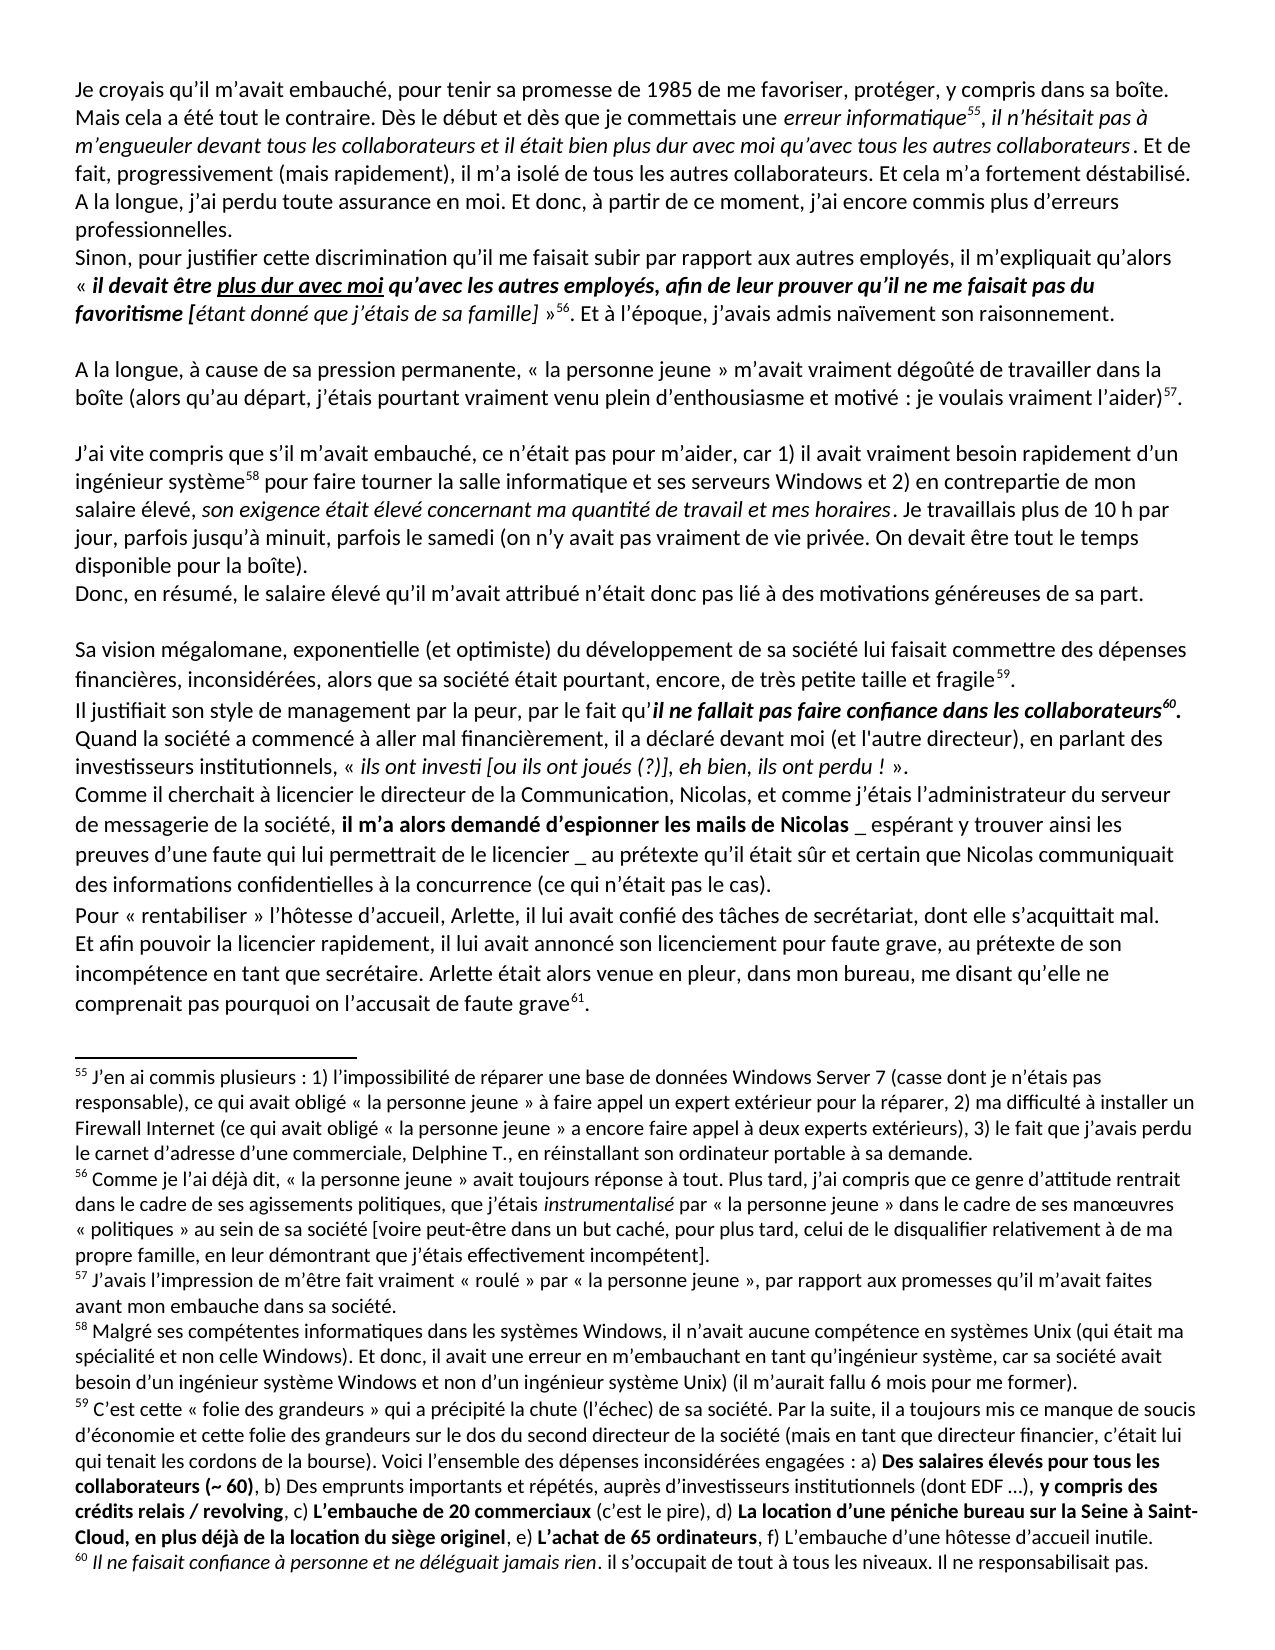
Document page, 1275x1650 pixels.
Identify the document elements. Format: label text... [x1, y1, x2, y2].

text Pour « rentabiliser » l’hôtesse d’accueil, Arlette, il lui avait confié des tâches de secrétariat, dont elle s’acquittait mal. [75, 901, 1200, 929]
text Comme il cherchait à licencier le directeur de la Communication, Nicolas, et comme j’étais l’administrateur du serveur de messagerie de la société, il m’a alors demandé d’espionner les mails de Nicolas _ espérant y trouver ainsi les preuves d’une faute qui lui permettrait de le licencier _ au prétexte qu’il était sûr et certain que Nicolas communiquait des informations confidentielles à la concurrence (ce qui n’était pas le cas). [75, 780, 1200, 898]
text Donc, en résumé, le salaire élevé qu’il m’avait attribué n’était donc pas lié à des motivations généreuses de sa part. [75, 579, 1200, 607]
text Et afin pouvoir la licencier rapidement, il lui avait annoncé son licenciement pour faute grave, au prétexte de son incompétence en tant que secrétaire. Arlette était alors venue en pleur, dans mon bureau, me disant qu’elle ne comprenait pas pourquoi on l’accusait de faute grave. [75, 929, 1200, 1017]
text Quand la société a commencé à aller mal financièrement, il a déclaré devant moi (et l'autre directeur), en parlant des investisseurs institutionnels, « ils ont investi [ou ils ont joués (?)], eh bien, ils ont perdu ! ». [75, 724, 1200, 780]
text A la longue, à cause de sa pression permanente, « la personne jeune » m’avait vraiment dégoûté de travailler dans la boîte (alors qu’au départ, j’étais pourtant vraiment venu plein d’enthousiasme et motivé : je voulais vraiment l’aider). [75, 355, 1200, 411]
text Il justifiait son style de management par la peur, par le fait qu’il ne fallait pas faire confiance dans les collaborateurs. [75, 696, 1200, 724]
text Sinon, pour justifier cette discrimination qu’il me faisait subir par rapport aux autres employés, il m’expliquait qu’alors « il devait être plus dur avec moi qu’avec les autres employés, afin de leur prouver qu’il ne me faisait pas du favoritisme [étant donné que j’étais de sa famille] ». Et à l’époque, j’avais admis naïvement son raisonnement. [75, 243, 1200, 327]
text Sa vision mégalomane, exponentielle (et optimiste) du développement de sa société lui faisait commettre des dépenses financières, inconsidérées, alors que sa société était pourtant, encore, de très petite taille et fragile. [75, 635, 1200, 694]
text J’ai vite compris que s’il m’avait embauché, ce n’était pas pour m’aider, car 1) il avait vraiment besoin rapidement d’un ingénieur système pour faire tourner la salle informatique et ses serveurs Windows et 2) en contrepartie de mon salaire élevé, son exigence était élevé concernant ma quantité de travail et mes horaires. Je travaillais plus de 10 h par jour, parfois jusqu’à minuit, parfois le samedi (on n’y avait pas vraiment de vie privée. On devait être tout le temps disponible pour la boîte). [75, 439, 1200, 579]
text Je croyais qu’il m’avait embauché, pour tenir sa promesse de 1985 de me favoriser, protéger, y compris dans sa boîte. Mais cela a été tout le contraire. Dès le début et dès que je commettais une erreur informatique, il n’hésitait pas à m’engueuler devant tous les collaborateurs et il était bien plus dur avec moi qu’avec tous les autres collaborateurs. Et de fait, progressivement (mais rapidement), il m’a isolé de tous les autres collaborateurs. Et cela m’a fortement déstabilisé. A la longue, j’ai perdu toute assurance en moi. Et donc, à partir de ce moment, j’ai encore commis plus d’erreurs professionnelles. [75, 75, 1200, 243]
